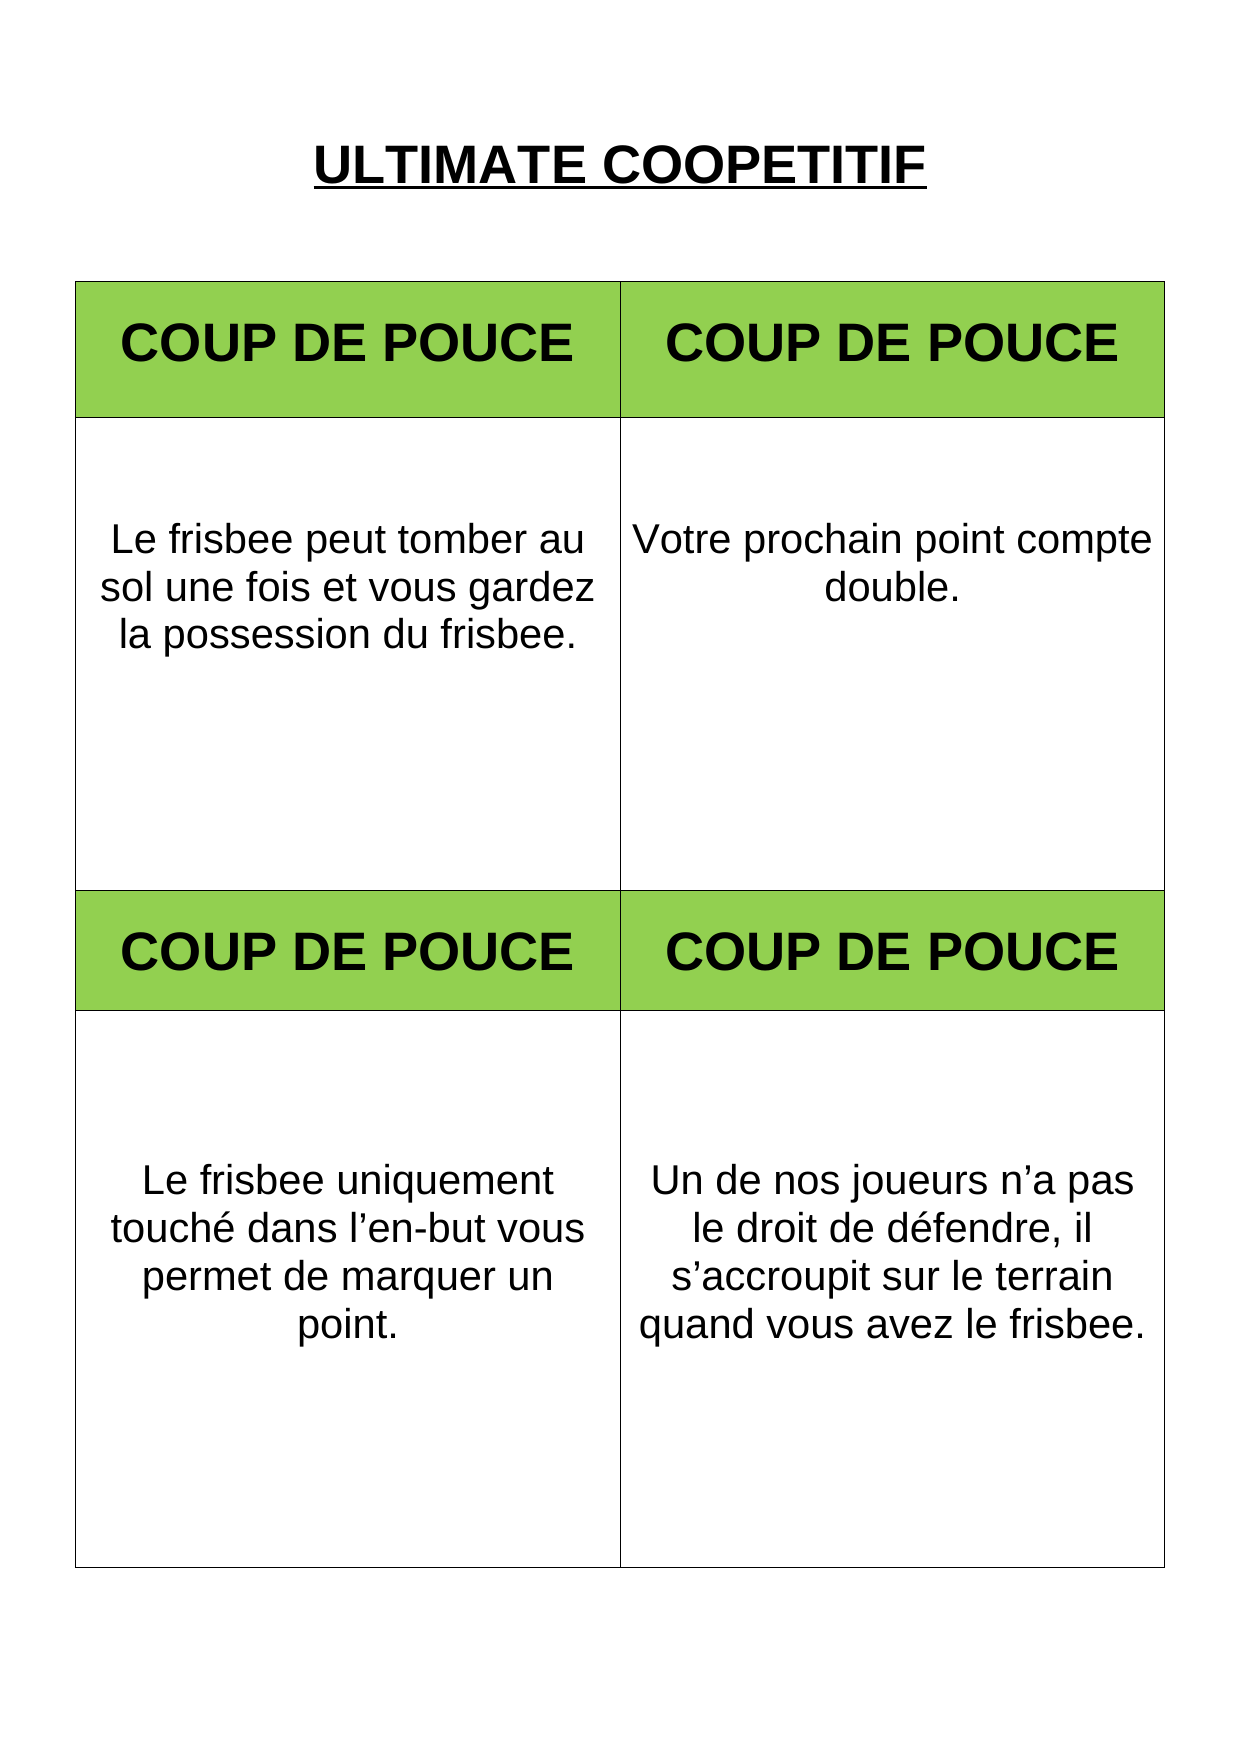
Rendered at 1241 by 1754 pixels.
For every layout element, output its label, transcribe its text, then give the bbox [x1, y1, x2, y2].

table_cell COUP DE POUCE [76, 891, 620, 1010]
table_header COUP DE POUCE [76, 282, 620, 417]
table_cell Un de nos joueurs n’a pas le droit de défendre, il s’accroupit sur le terrain quand vous avez le frisbee. [621, 1011, 1164, 1567]
text ULTIMATE COOPETITIF [75, 132, 1165, 195]
table_cell COUP DE POUCE [621, 891, 1164, 1010]
table_cell Votre prochain point compte double. [621, 418, 1164, 889]
table_cell Le frisbee peut tomber au sol une fois et vous gardez la possession du frisbee. [76, 418, 620, 889]
table_cell Le frisbee uniquement touché dans l’en-but vous permet de marquer un point. [76, 1011, 620, 1567]
table_header COUP DE POUCE [621, 282, 1164, 417]
